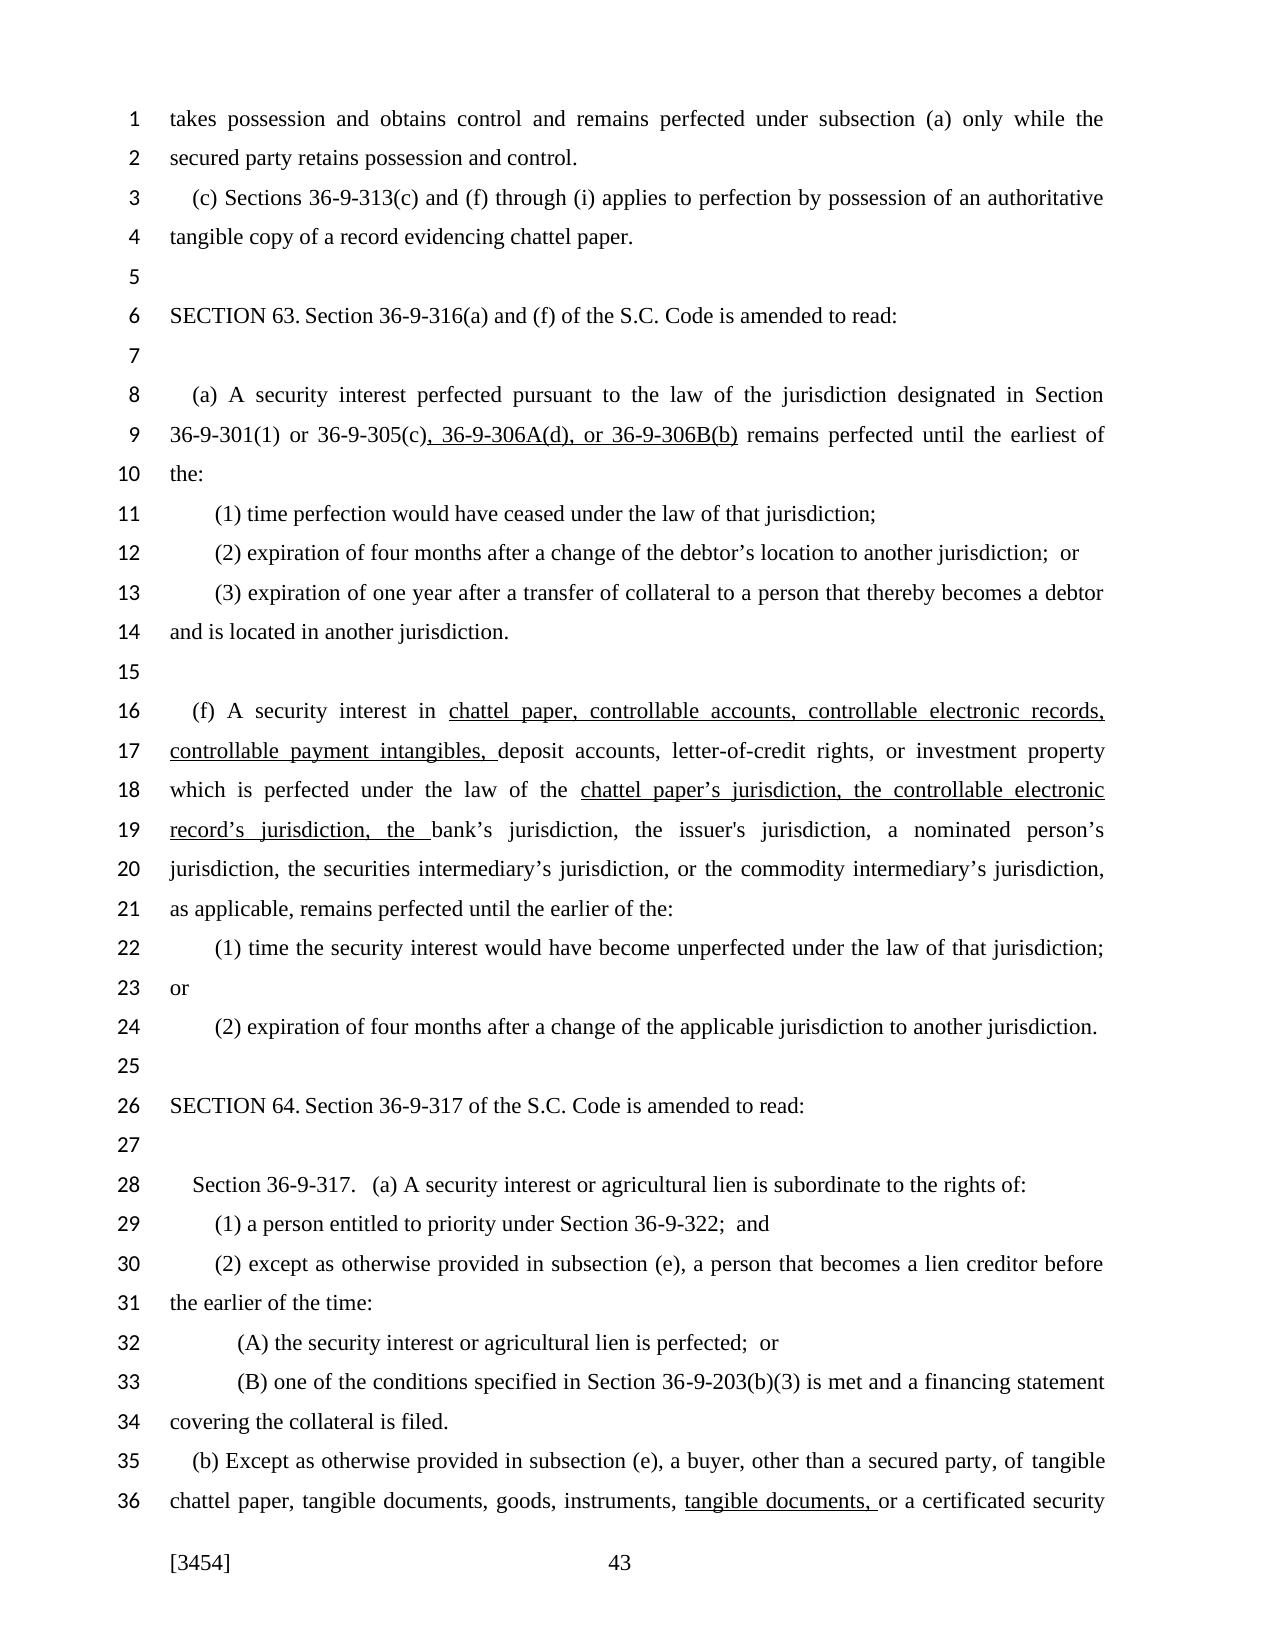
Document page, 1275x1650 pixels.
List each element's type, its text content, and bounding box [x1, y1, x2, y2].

text (c) Sections 36‑9‑313(c) and (f) through (i) applies to perfection by possession of an authoritative tangible copy of a record evidencing chattel paper. [169, 184, 1106, 250]
text SECTION 63. Section 36‑9‑316(a) and (f) of the S.C. Code is amended to read: [169, 302, 1106, 329]
text Section 36‑9‑317. (a) A security interest or agricultural lien is subordinate to the rights of: [169, 1171, 1106, 1197]
text (B) one of the conditions specified in Section 36‑9‑203(b)(3) is met and a financing statement covering the collateral is filed. [169, 1368, 1106, 1434]
text (2) except as otherwise provided in subsection (e), a person that becomes a lien creditor before the earlier of the time: [169, 1250, 1106, 1316]
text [169, 1447, 1106, 1513]
text (3) expiration of one year after a transfer of collateral to a person that thereby becomes a debtor and is located in another jurisdiction. [169, 579, 1106, 644]
text (2) expiration of four months after a change of the applicable jurisdiction to another jurisdiction. [169, 1013, 1106, 1039]
text (a) A security interest perfected pursuant to the law of the jurisdiction designated in Section 36‑9‑301(1) or 36‑9‑305(c), 36‑9‑306A(d), or 36‑9‑306B(b) remains perfected until the earliest of the: [169, 381, 1106, 487]
text (2) expiration of four months after a change of the debtor’s location to another jurisdiction; or [169, 539, 1106, 566]
text (A) the security interest or agricultural lien is perfected; or [169, 1329, 1106, 1355]
text (1) time the security interest would have become unperfected under the law of that jurisdiction; or [169, 934, 1106, 1000]
text (1) a person entitled to priority under Section 36‑9‑322; and [169, 1210, 1106, 1237]
text SECTION 64. Section 36‑9‑317 of the S.C. Code is amended to read: [169, 1092, 1106, 1118]
text (1) time perfection would have ceased under the law of that jurisdiction; [169, 500, 1106, 526]
text (f) A security interest in chattel paper, controllable accounts, controllable electronic records, controllable payment intangibles, deposit accounts, letter‑of‑credit rights, or investment property which is perfected under the law of the chattel paper’s jurisdiction, the controllable electronic record’s jurisdiction, the bank’s jurisdiction, the issuer's jurisdiction, a nominated person’s jurisdiction, the securities intermediary’s jurisdiction, or the commodity intermediary’s jurisdiction, as applicable, remains perfected until the earlier of the: [169, 697, 1106, 921]
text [169, 105, 1106, 171]
